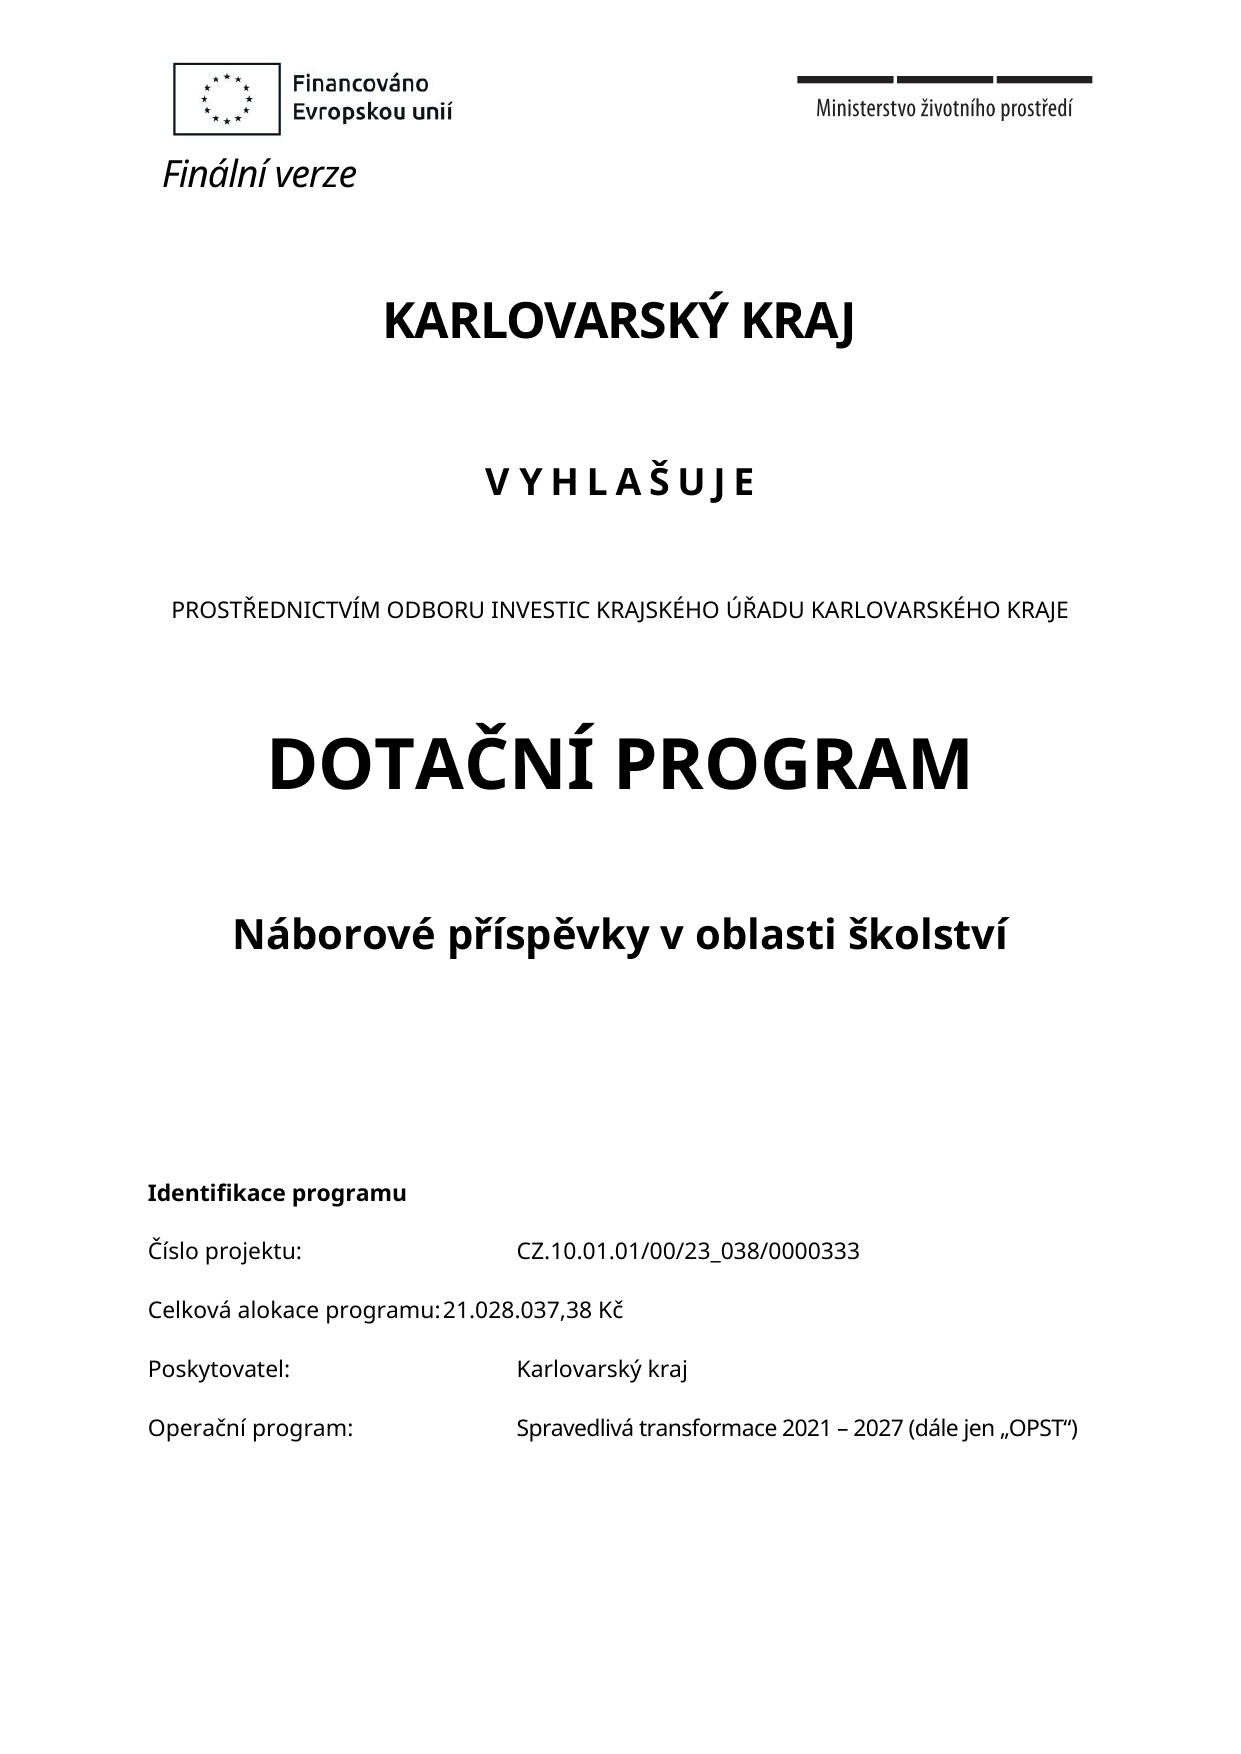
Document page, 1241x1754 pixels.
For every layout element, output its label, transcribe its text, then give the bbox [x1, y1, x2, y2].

picture [167, 53, 464, 142]
title Finální verze [148, 148, 1093, 199]
picture [797, 76, 1093, 121]
text Identifikace programu [148, 1177, 1093, 1208]
title KARLOVARSKÝ KRAJ [148, 285, 1093, 353]
text DOTAČNÍ PROGRAM [148, 714, 1093, 811]
text Poskytovatel: Karlovarský kraj [148, 1353, 1093, 1384]
text Celková alokace programu: 21.028.037,38 Kč [148, 1294, 1093, 1325]
text Náborové příspěvky v oblasti školství [148, 905, 1093, 962]
text Číslo projektu: CZ.10.01.01/00/23_038/0000333 [148, 1235, 1093, 1267]
title V Y H L A Š U J E [148, 456, 1093, 507]
text Operační program: Spravedlivá transformace 2021 – 2027 (dále jen „OPST“) [148, 1412, 1093, 1443]
text PROSTŘEDNICTVÍM ODBORU INVESTIC KRAJSKÉHO ÚŘADU KARLOVARSKÉHO KRAJE [148, 593, 1093, 625]
